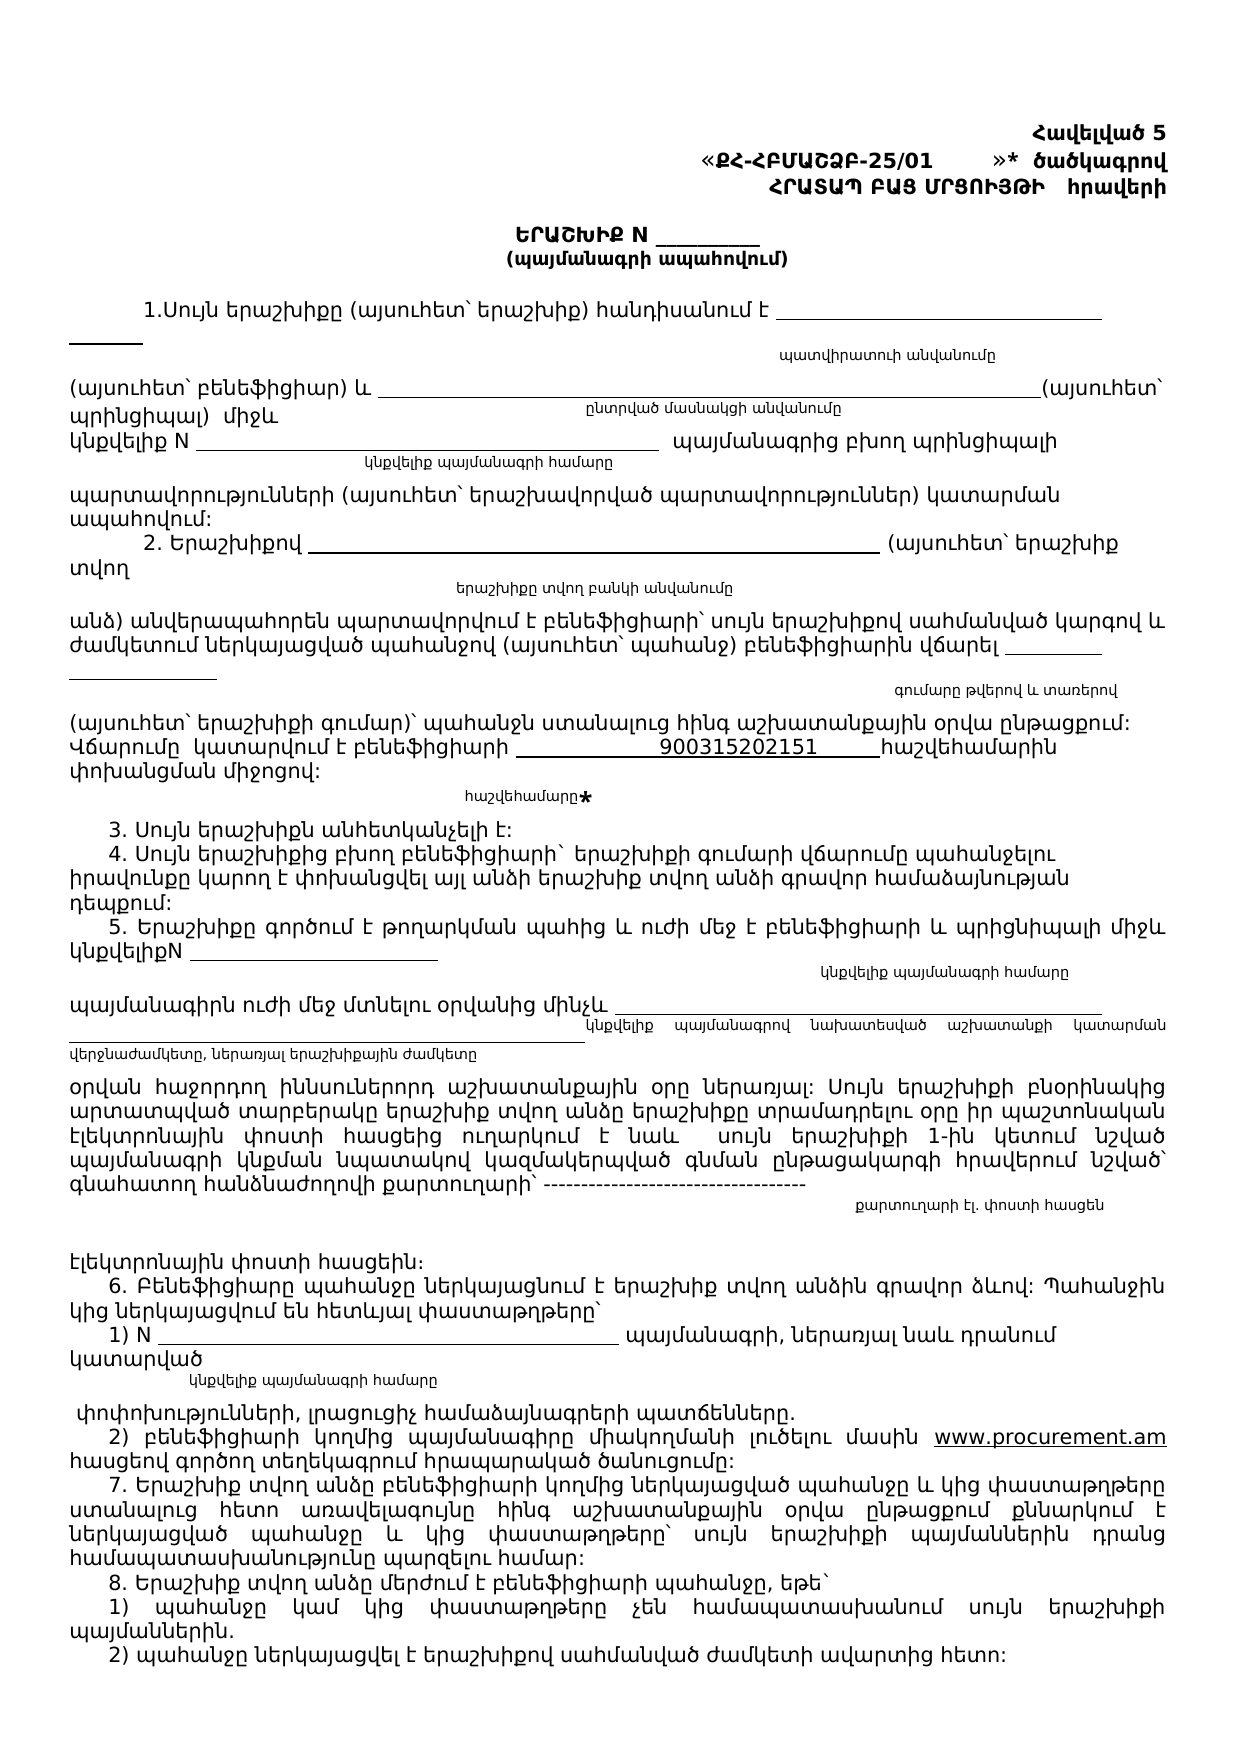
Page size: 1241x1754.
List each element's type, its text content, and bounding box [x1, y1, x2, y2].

text պարտավորությունների (այսուհետ՝ երաշխավորված պարտավորություններ) կատարման ապահովում: [69, 483, 1167, 531]
text 1) պահանջը կամ կից փաստաթղթերը չեն համապատասխանում սույն երաշխիքի պայմաններին. [69, 1595, 1167, 1643]
text ՀՐԱՏԱՊ ԲԱՑ ՄՐՑՈԻՅԹԻ հրավերի [69, 175, 1167, 199]
text փոփոխությունների, լրացուցիչ համաձայնագրերի պատճենները. [69, 1401, 1167, 1425]
text կնքվելիք պայմանագրի համարը [69, 1371, 1167, 1401]
text գումարը թվերով և տառերով [807, 682, 1167, 711]
text երաշխիքը տվող բանկի անվանումը [69, 580, 1167, 609]
text պատվիրատուի անվանումը [659, 347, 1167, 376]
list օրվան հաջորդող իննսուներորդ աշխատանքային օրը ներառյալ: Սույն երաշխիքի բնօրինակից արտատպված տարբերակը երաշխիք տվող անձը երաշխիքը տրամադրելու օրը իր պաշտոնական էլեկտրոնային փոստի հասցեից ուղարկում է նաև սույն երաշխիքի 1-ին կետում նշված պայմանագրի կնքման նպատակով կազմակերպված գնման ընթացակարգի հրավերում նշված՝ գնահատող հանձնաժողովի քարտուղարի՝ ----------------------------------- [69, 1075, 1167, 1197]
text (այսուհետ՝ բենեֆիցիար) և (այսուհետ՝ պրինցիպալ) միջև ընտրված մասնակցի անվանումը [69, 376, 1167, 429]
text 4. Սույն երաշխիքից բխող բենեֆիցիարի` երաշխիքի գումարի վճարումը պահանջելու իրավունքը կարող է փոխանցվել այլ անձի երաշխիք տվող անձի գրավոր համաձայնության դեպքում: [69, 842, 1167, 915]
text 1) N պայմանագրի, ներառյալ նաև դրանում կատարված [69, 1323, 1167, 1371]
text ԵՐԱՇԽԻՔ N __________ [69, 223, 1167, 247]
text անձ) անվերապահորեն պարտավորվում է բենեֆիցիարի՝ սույն երաշխիքով սահմանված կարգով և ժամկետում ներկայացված պահանջով (այսուհետ՝ պահանջ) բենեֆիցիարին վճարել [69, 609, 1167, 682]
text կնքվելիք պայմանագրի համարը [69, 454, 1167, 483]
text 1.Սույն երաշխիքը (այսուհետ՝ երաշխիք) հանդիսանում է [69, 298, 1167, 347]
text 7. Երաշխիք տվող անձը բենեֆիցիարի կողմից ներկայացված պահանջը և կից փաստաթղթերը ստանալուց հետո առավելագույնը հինգ աշխատանքային օրվա ընթացքում քննարկում է ներկայացված պահանջը և կից փաստաթղթերը՝ սույն երաշխիքի պայմաններին դրանց համապատասխանությունը պարզելու համար: [69, 1473, 1167, 1571]
text կնքվելիք պայմանագրի համարը [585, 963, 1167, 993]
text «ՔՀ-ՀԲՄԱՇՁԲ-25/01 »* ծածկագրով [69, 145, 1167, 175]
list պայմանագիրն ուժի մեջ մտնելու օրվանից մինչև կնքվելիք պայմանագրով նախատեսված աշխատանքի կատարման վերջնաժամկետը, ներառյալ երաշխիքային ժամկետը [69, 993, 1167, 1075]
text 5. Երաշխիքը գործում է թողարկման պահից և ուժի մեջ է բենեֆիցիարի և պրիցնիպալի միջև կնքվելիքN [69, 915, 1167, 963]
text 2) բենեֆիցիարի կողմից պայմանագիրը միակողմանի լուծելու մասին www.procurement.am հասցեով գործող տեղեկագրում հրապարակած ծանուցումը: [69, 1425, 1167, 1473]
list էլեկտրոնային փոստի հասցեին։ [69, 1250, 1167, 1274]
text 6. Բենեֆիցիարը պահանջը ներկայացնում է երաշխիք տվող անձին գրավոր ձևով: Պահանջին կից ներկայացվում են հետևյալ փաստաթղթերը՝ [69, 1274, 1167, 1323]
text (պայմանագրի ապահովում) [69, 247, 1167, 269]
text Հավելված 5 [69, 121, 1167, 145]
text (այսուհետ՝ երաշխիքի գումար)՝ պահանջն ստանալուց հինգ աշխատանքային օրվա ընթացքում: Վճարումը կատարվում է բենեֆիցիարի 900315202151 հաշվեհամարին փոխանցման միջոցով: [69, 711, 1167, 784]
text 8. Երաշխիք տվող անձը մերժում է բենեֆիցիարի պահանջը, եթե` [69, 1571, 1167, 1595]
text 3. Սույն երաշխիքն անհետկանչելի է: [69, 818, 1167, 842]
list քարտուղարի էլ. փոստի հասցեն [69, 1197, 1167, 1226]
text կնքվելիք N պայմանագրից բխող պրինցիպալի [69, 429, 1167, 454]
text 2) պահանջը ներկայացվել է երաշխիքով սահմանված ժամկետի ավարտից հետո: [69, 1643, 1167, 1668]
text 2. Երաշխիքով (այսուհետ՝ երաշխիք տվող [69, 531, 1167, 580]
text հաշվեհամարը* [69, 784, 1167, 818]
